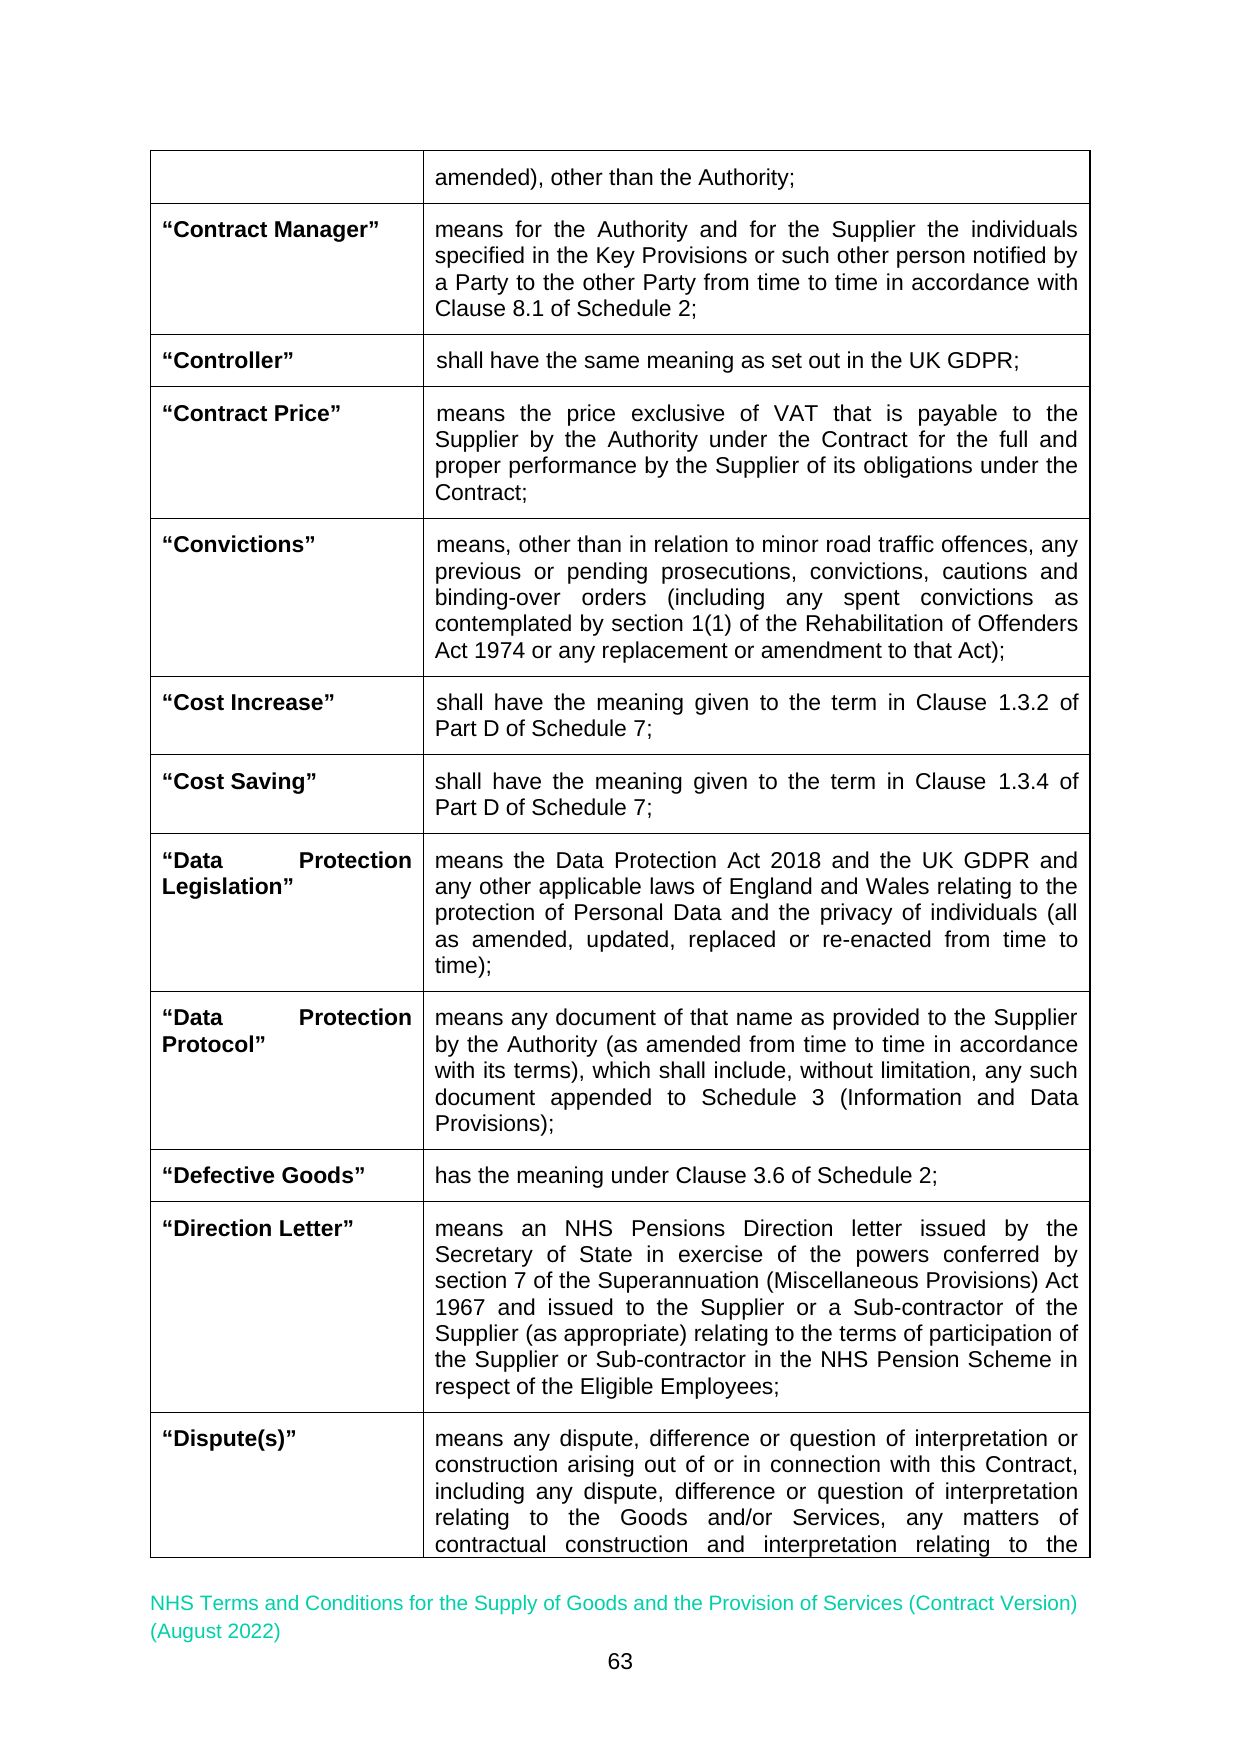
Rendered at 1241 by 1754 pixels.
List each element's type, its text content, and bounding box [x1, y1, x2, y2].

table_cell “Direction Letter” [151, 1202, 423, 1412]
table_cell means for the Authority and for the Supplier the individuals specified in the Key Provisions or such other person notified by a Party to the other Party from time to time in accordance with Clause 8.1 of Schedule 2; [424, 204, 1089, 334]
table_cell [424, 151, 1089, 202]
table_cell “Data Protection Protocol” [151, 992, 423, 1149]
table_cell “Dispute(s)” [151, 1413, 423, 1557]
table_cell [424, 1413, 1089, 1557]
table_cell shall have the same meaning as set out in the UK GDPR; [424, 335, 1089, 386]
table_cell “Cost Saving” [151, 755, 423, 833]
table_cell “Contract Price” [151, 387, 423, 518]
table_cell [151, 151, 423, 202]
table_cell means the price exclusive of VAT that is payable to the Supplier by the Authority under the Contract for the full and proper performance by the Supplier of its obligations under the Contract; [424, 387, 1089, 518]
table_cell “Defective Goods” [151, 1150, 423, 1201]
table_cell means the Data Protection Act 2018 and the UK GDPR and any other applicable laws of England and Wales relating to the protection of Personal Data and the privacy of individuals (all as amended, updated, replaced or re-enacted from time to time); [424, 834, 1089, 991]
table_cell means any document of that name as provided to the Supplier by the Authority (as amended from time to time in accordance with its terms), which shall include, without limitation, any such document appended to Schedule 3 (Information and Data Provisions); [424, 992, 1089, 1149]
table_cell “Data Protection Legislation” [151, 834, 423, 991]
table_cell “Contract Manager” [151, 204, 423, 334]
table_cell shall have the meaning given to the term in Clause 1.3.4 of Part D of Schedule 7; [424, 755, 1089, 833]
table_cell “Controller” [151, 335, 423, 386]
table_cell shall have the meaning given to the term in Clause 1.3.2 of Part D of Schedule 7; [424, 677, 1089, 754]
table_cell “Cost Increase” [151, 677, 423, 754]
table_cell means an NHS Pensions Direction letter issued by the Secretary of State in exercise of the powers conferred by section 7 of the Superannuation (Miscellaneous Provisions) Act 1967 and issued to the Supplier or a Sub-contractor of the Supplier (as appropriate) relating to the terms of participation of the Supplier or Sub-contractor in the NHS Pension Scheme in respect of the Eligible Employees; [424, 1202, 1089, 1412]
table_cell has the meaning under Clause 3.6 of Schedule 2; [424, 1150, 1089, 1201]
table_cell “Convictions” [151, 519, 423, 676]
table_cell means, other than in relation to minor road traffic offences, any previous or pending prosecutions, convictions, cautions and binding-over orders (including any spent convictions as contemplated by section 1(1) of the Rehabilitation of Offenders Act 1974 or any replacement or amendment to that Act); [424, 519, 1089, 676]
